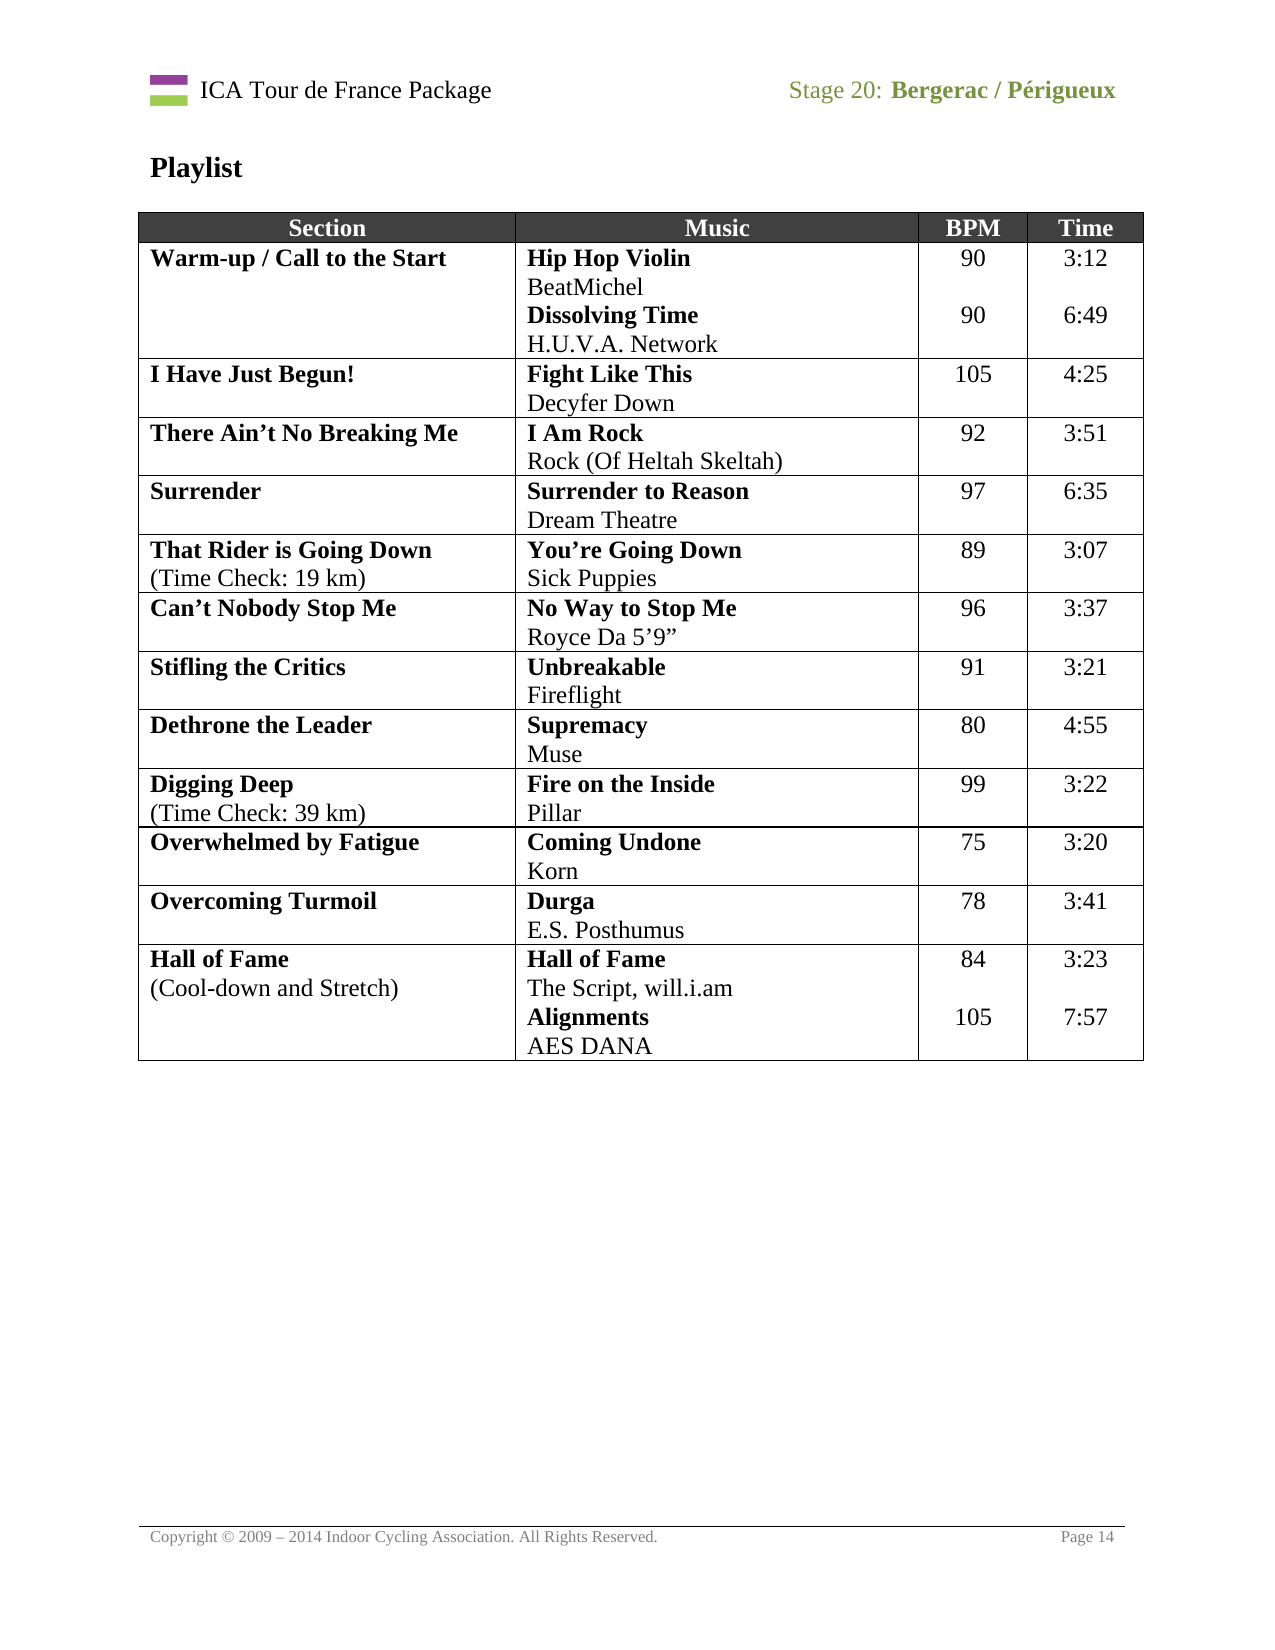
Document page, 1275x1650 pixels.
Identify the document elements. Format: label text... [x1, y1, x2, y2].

table_cell 3:37 [1028, 593, 1143, 651]
table_cell Fire on the Inside Pillar [516, 769, 918, 826]
table_cell Coming Undone Korn [516, 828, 918, 885]
table_header Time [1028, 213, 1143, 242]
table_cell Hip Hop Violin BeatMichel Dissolving Time H.U.V.A. Network [516, 243, 918, 358]
table_cell Surrender [139, 476, 515, 534]
table_cell 3:07 [1028, 535, 1143, 592]
table_cell 4:55 [1028, 710, 1143, 768]
table_cell 3:22 [1028, 769, 1143, 826]
table_cell Overcoming Turmoil [139, 886, 515, 943]
table_cell 4:25 [1028, 359, 1143, 417]
table_cell Overwhelmed by Fatigue [139, 828, 515, 885]
table_cell 78 [919, 886, 1027, 943]
table_cell Surrender to Reason Dream Theatre [516, 476, 918, 534]
table_header BPM [919, 213, 1027, 242]
table_cell I Am Rock Rock (Of Heltah Skeltah) [516, 418, 918, 475]
table_cell Stifling the Critics [139, 652, 515, 709]
table_cell Dethrone the Leader [139, 710, 515, 768]
table_cell 3:20 [1028, 828, 1143, 885]
table_cell 75 [919, 828, 1027, 885]
table_cell 99 [919, 769, 1027, 826]
table_cell 3:41 [1028, 886, 1143, 943]
table_cell Hall of Fame (Cool-down and Stretch) [139, 945, 515, 1059]
table_cell No Way to Stop Me Royce Da 5’9” [516, 593, 918, 651]
table_cell Durga E.S. Posthumus [516, 886, 918, 943]
table_cell 96 [919, 593, 1027, 651]
table_cell 3:21 [1028, 652, 1143, 709]
table_cell 90 90 [919, 243, 1027, 358]
table_cell Unbreakable Fireflight [516, 652, 918, 709]
table_cell Can’t Nobody Stop Me [139, 593, 515, 651]
picture [150, 75, 188, 106]
table_cell You’re Going Down Sick Puppies [516, 535, 918, 592]
table_cell I Have Just Begun! [139, 359, 515, 417]
table_cell 97 [919, 476, 1027, 534]
table_cell 84 105 [919, 945, 1027, 1059]
table_cell 91 [919, 652, 1027, 709]
table_cell 3:51 [1028, 418, 1143, 475]
table_cell Fight Like This Decyfer Down [516, 359, 918, 417]
table_cell 89 [919, 535, 1027, 592]
table_cell Supremacy Muse [516, 710, 918, 768]
table_cell 3:23 7:57 [1028, 945, 1143, 1059]
table_cell 3:12 6:49 [1028, 243, 1143, 358]
text Playlist [150, 150, 1125, 183]
table_cell 105 [919, 359, 1027, 417]
table_cell Hall of Fame The Script, will.i.am Alignments AES DANA [516, 945, 918, 1059]
table_cell Digging Deep (Time Check: 39 km) [139, 769, 515, 826]
table_cell 6:35 [1028, 476, 1143, 534]
table_cell 80 [919, 710, 1027, 768]
table_cell There Ain’t No Breaking Me [139, 418, 515, 475]
table_cell That Rider is Going Down (Time Check: 19 km) [139, 535, 515, 592]
table_header Music [516, 213, 918, 242]
table_header Section [139, 213, 515, 242]
table_cell 92 [919, 418, 1027, 475]
table_cell Warm-up / Call to the Start [139, 243, 515, 358]
